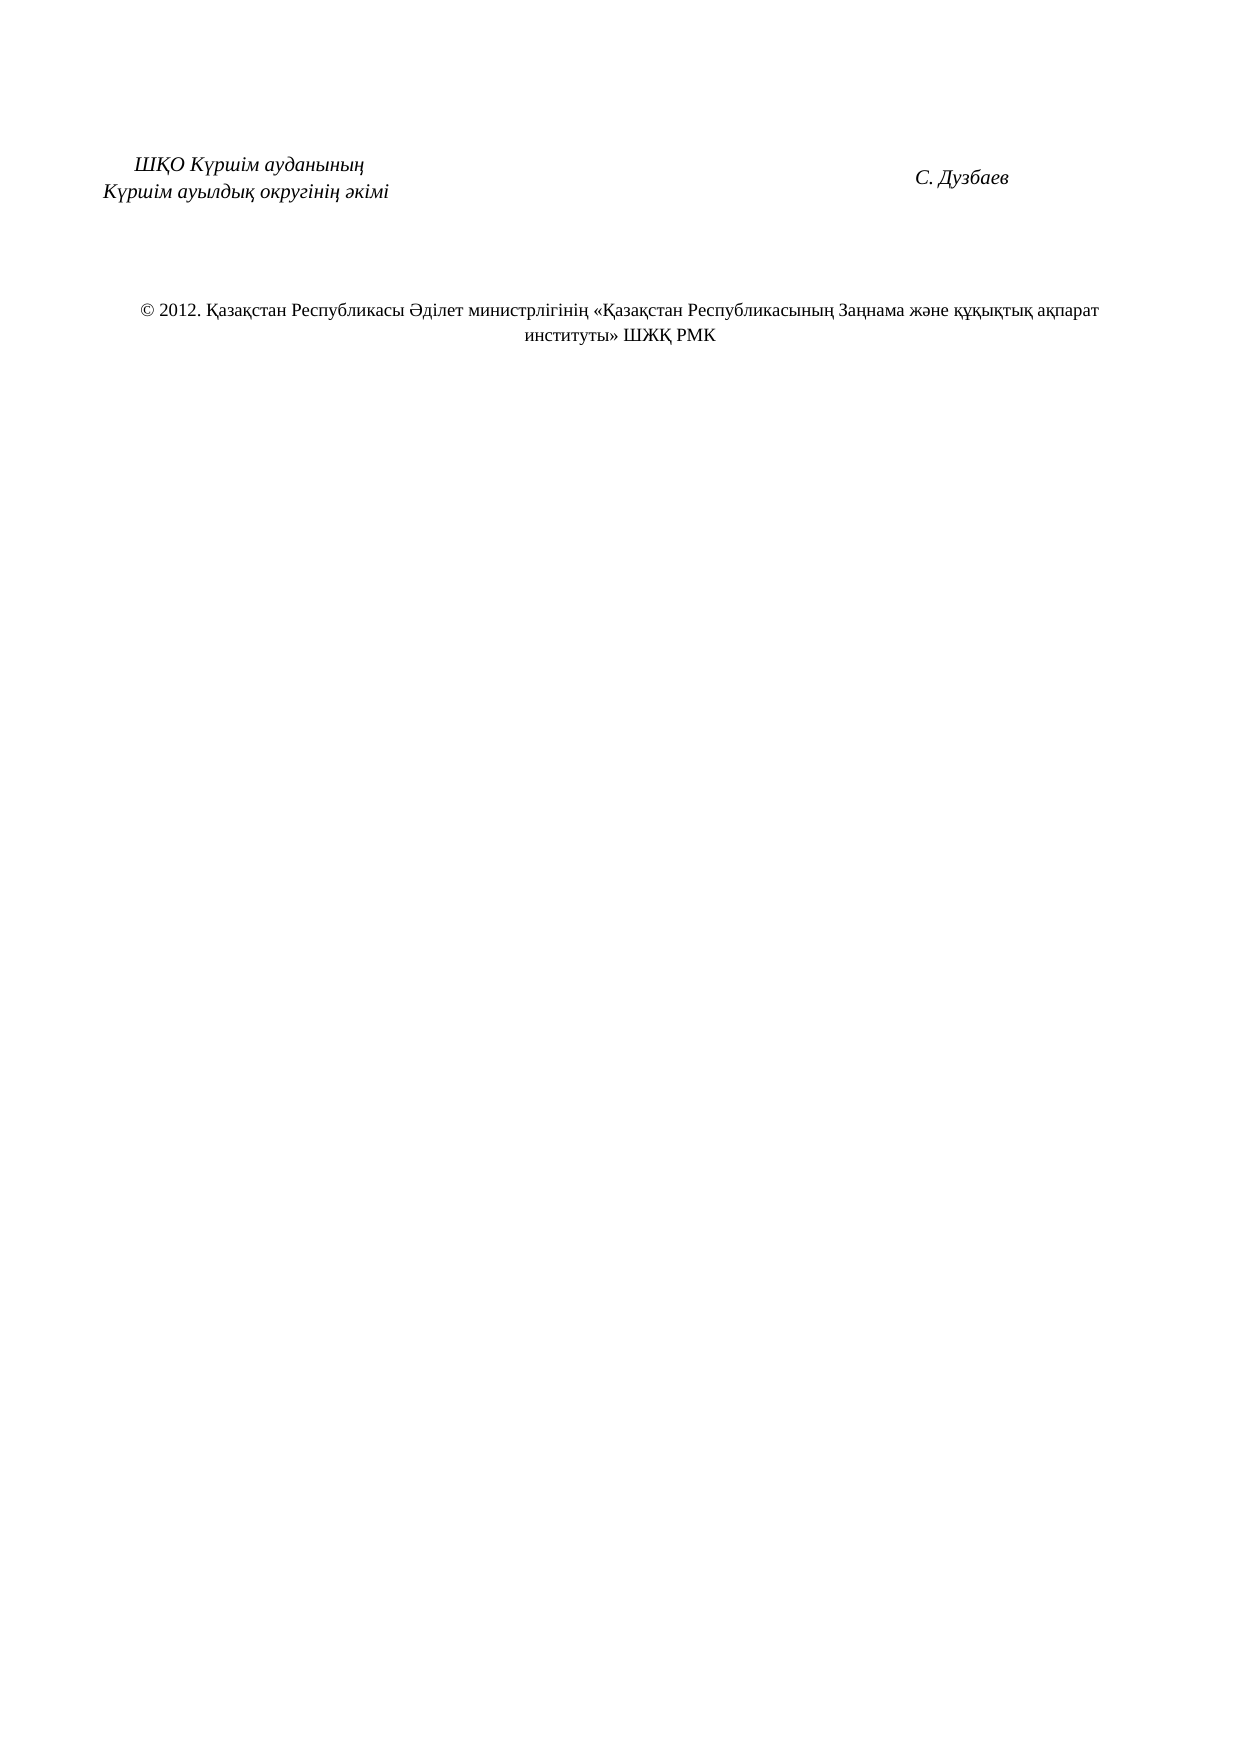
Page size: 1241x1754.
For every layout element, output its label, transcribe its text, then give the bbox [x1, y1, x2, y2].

text © 2012. Қазақстан Республикасы Әділет министрлігінің «Қазақстан Республикасының Заңнама және құқықтық ақпарат институты» ШЖҚ РМК [112, 299, 1128, 346]
table_header С. Дузбаев [913, 150, 1240, 209]
table_header ШҚО Күршім ауданының Күршім ауылдық округінің әкімі [101, 150, 913, 209]
